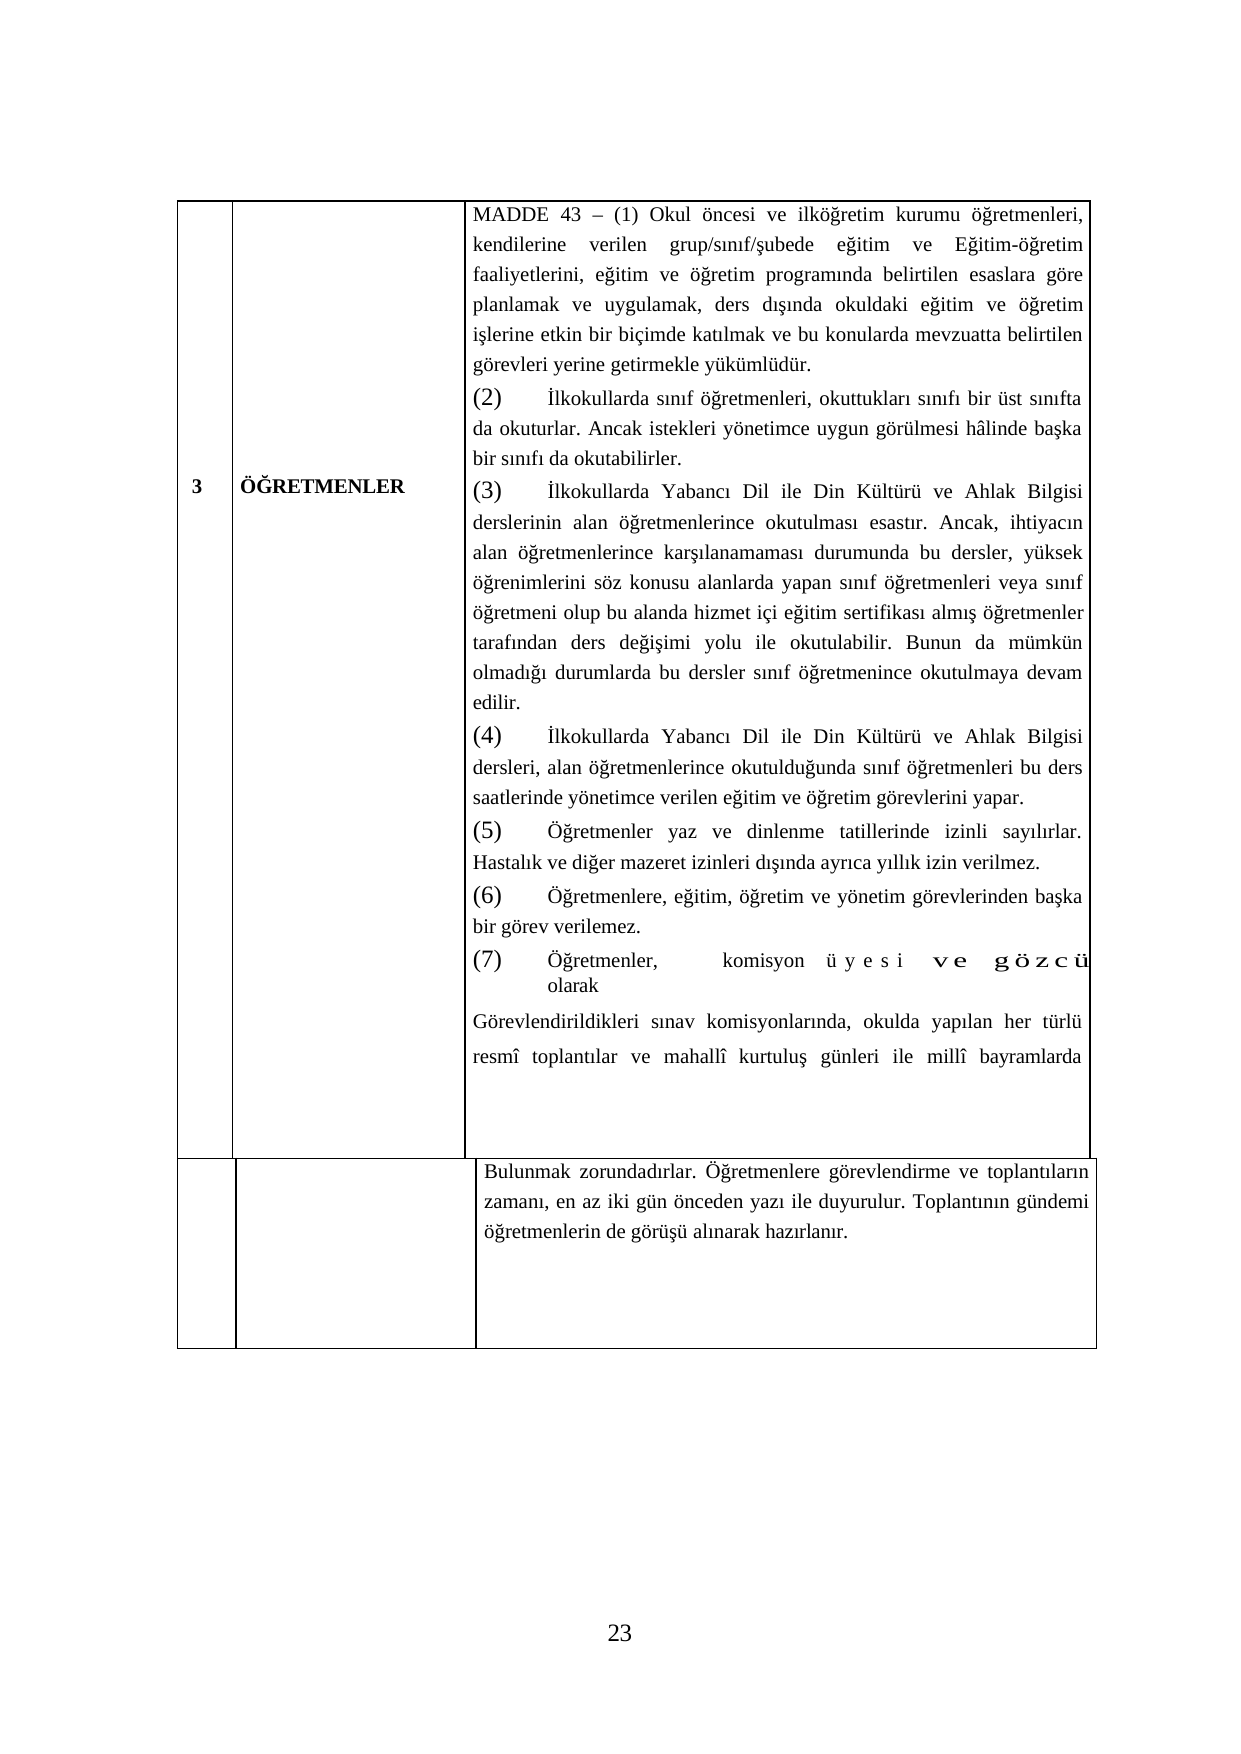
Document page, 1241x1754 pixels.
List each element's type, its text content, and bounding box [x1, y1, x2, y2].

table_cell Bulunmak zorundadırlar. Öğretmenlere görevlendirme ve toplantıların zamanı, en az iki gün önceden yazı ile duyurulur. Toplantının gündemi öğretmenlerin de görüşü alınarak hazırlanır. [477, 1159, 1096, 1347]
table_cell [237, 1159, 475, 1347]
table_cell MADDE 43 – (1) Okul öncesi ve ilköğretim kurumu öğretmenleri, kendilerine verilen grup/sınıf/şubede eğitim ve Eğitim-öğretim faaliyetlerini, eğitim ve öğretim programında belirtilen esaslara göre planlamak ve uygulamak, ders dışında okuldaki eğitim ve öğretim işlerine etkin bir biçimde katılmak ve bu konularda mevzuatta belirtilen görevleri yerine getirmekle yükümlüdür. İlkokullarda sınıf öğretmenleri, okuttukları sınıfı bir üst sınıfta da okuturlar. Ancak istekleri yönetimce uygun görülmesi hâlinde başka bir sınıfı da okutabilirler. İlkokullarda Yabancı Dil ile Din Kültürü ve Ahlak Bilgisi derslerinin alan öğretmenlerince okutulması esastır. Ancak, ihtiyacın alan öğretmenlerince karşılanamaması durumunda bu dersler, yüksek öğrenimlerini söz konusu alanlarda yapan sınıf öğretmenleri veya sınıf öğretmeni olup bu alanda hizmet içi eğitim sertifikası almış öğretmenler tarafından ders değişimi yolu ile okutulabilir. Bunun da mümkün olmadığı durumlarda bu dersler sınıf öğretmenince okutulmaya devam edilir. İlkokullarda Yabancı Dil ile Din Kültürü ve Ahlak Bilgisi dersleri, alan öğretmenlerince okutulduğunda sınıf öğretmenleri bu ders saatlerinde yönetimce verilen eğitim ve öğretim görevlerini yapar. Öğretmenler yaz ve dinlenme tatillerinde izinli sayılırlar. Hastalık ve diğer mazeret izinleri dışında ayrıca yıllık izin verilmez. Öğretmenlere, eğitim, öğretim ve yönetim görevlerinden başka bir görev verilemez. Öğretmenler, komisyon üyesi ve gözcü olarak Görevlendirildikleri sınav komisyonlarında, okulda yapılan her türlü resmî toplantılar ve mahallî kurtuluş günleri ile millî bayramlarda [466, 202, 1089, 1158]
table_cell [178, 1159, 235, 1347]
table_cell ÖĞRETMENLER [233, 202, 464, 1158]
table_cell 3 [178, 202, 232, 1158]
